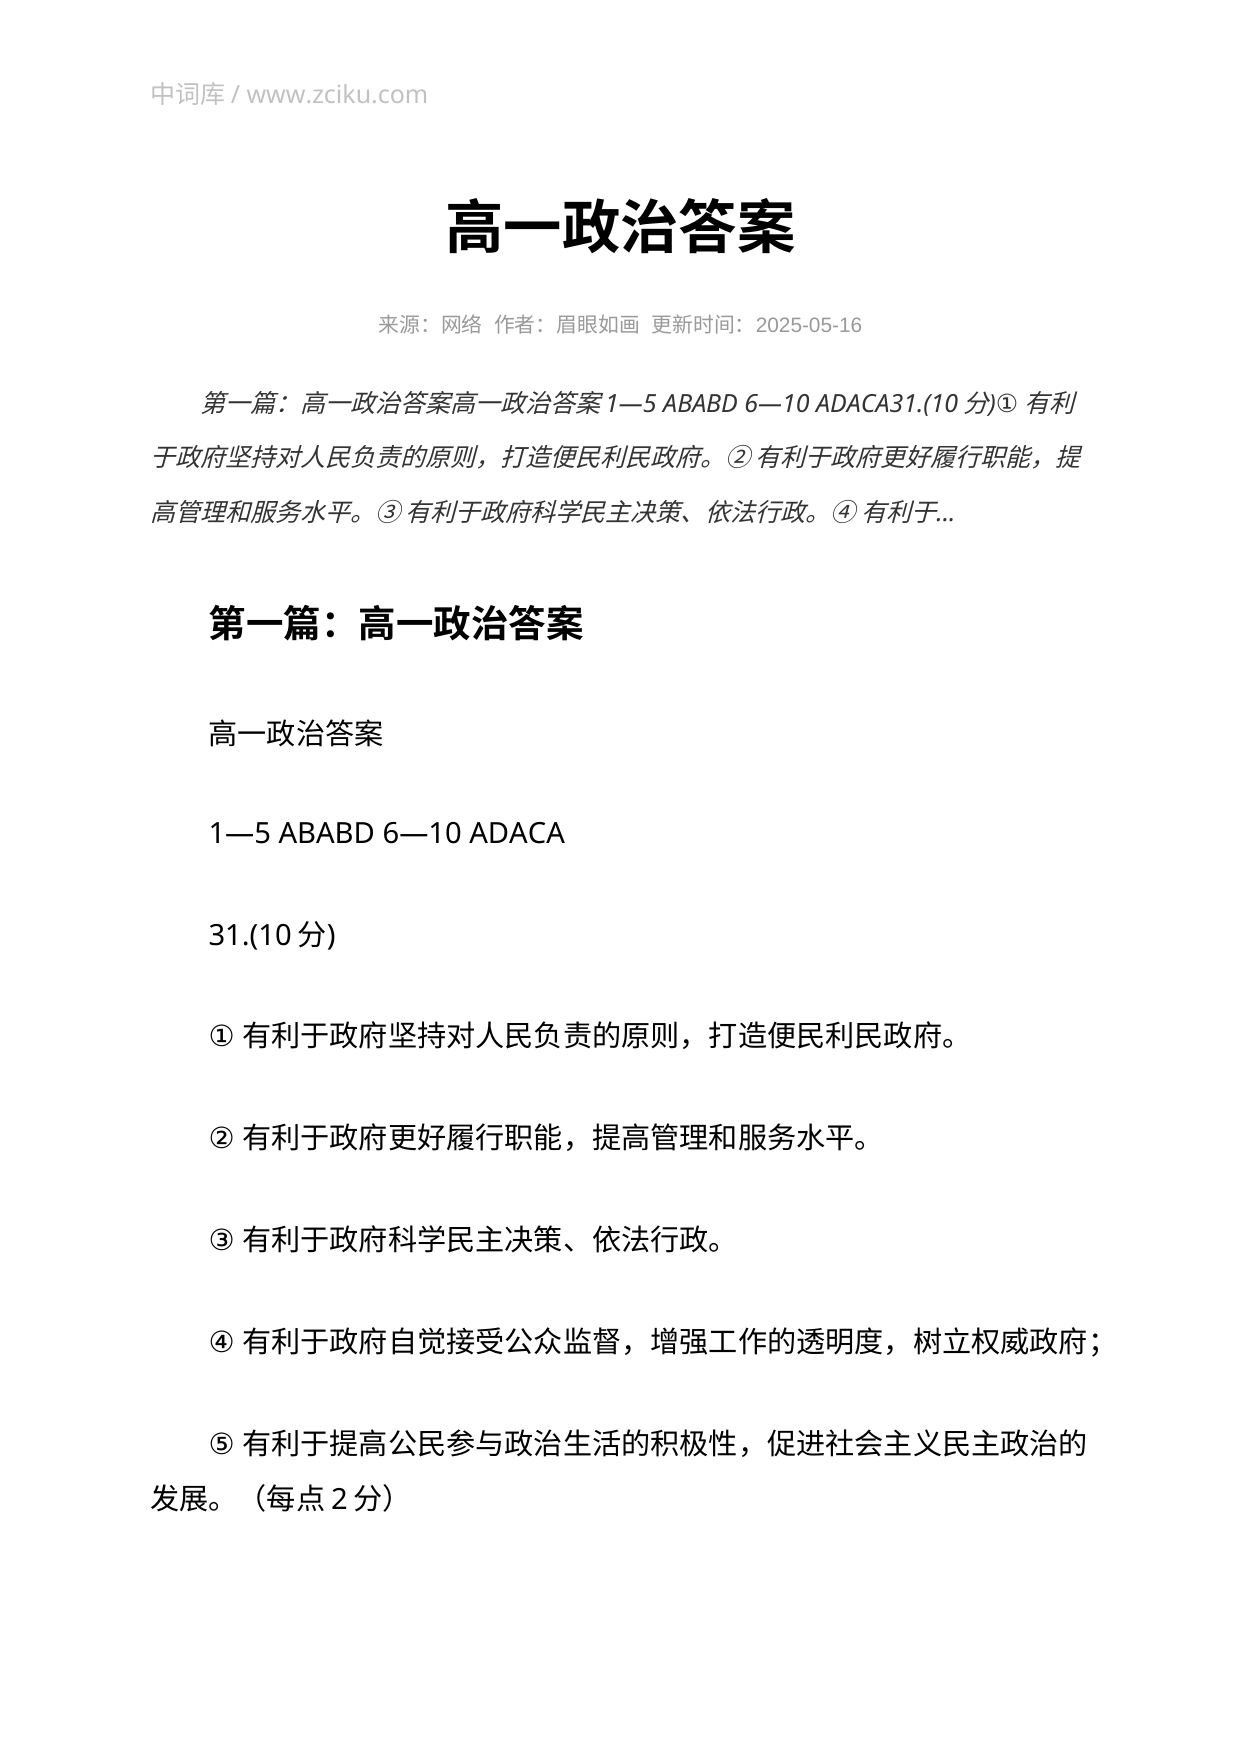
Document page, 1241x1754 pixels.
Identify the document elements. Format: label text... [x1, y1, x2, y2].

text ② 有利于政府更好履行职能，提高管理和服务水平。 [150, 1115, 1090, 1157]
text ④ 有利于政府自觉接受公众监督，增强工作的透明度，树立权威政府； [150, 1319, 1090, 1361]
text 1—5 ABABD 6—10 ADACA [150, 813, 1090, 852]
text ① 有利于政府坚持对人民负责的原则，打造便民利民政府。 [150, 1013, 1090, 1055]
text 第一篇：高一政治答案 [150, 593, 1090, 648]
subtitle 高一政治答案 [150, 181, 1090, 266]
text 来源：网络 作者：眉眼如画 更新时间：2025-05-16 [150, 313, 1090, 337]
text 第一篇：高一政治答案高一政治答案1—5 ABABD 6—10 ADACA31.(10分)① 有利于政府坚持对人民负责的原则，打造便民利民政府。② 有利于政府更好履行职能，提高管理和服务水平。③ 有利于政府科学民主决策、依法行政。④ 有利于... [150, 383, 1090, 528]
text ③ 有利于政府科学民主决策、依法行政。 [150, 1217, 1090, 1259]
text 31.(10分) [150, 911, 1090, 953]
text ⑤ 有利于提高公民参与政治生活的积极性，促进社会主义民主政治的发展。（每点2分） [150, 1421, 1090, 1518]
text 高一政治答案 [150, 711, 1090, 753]
